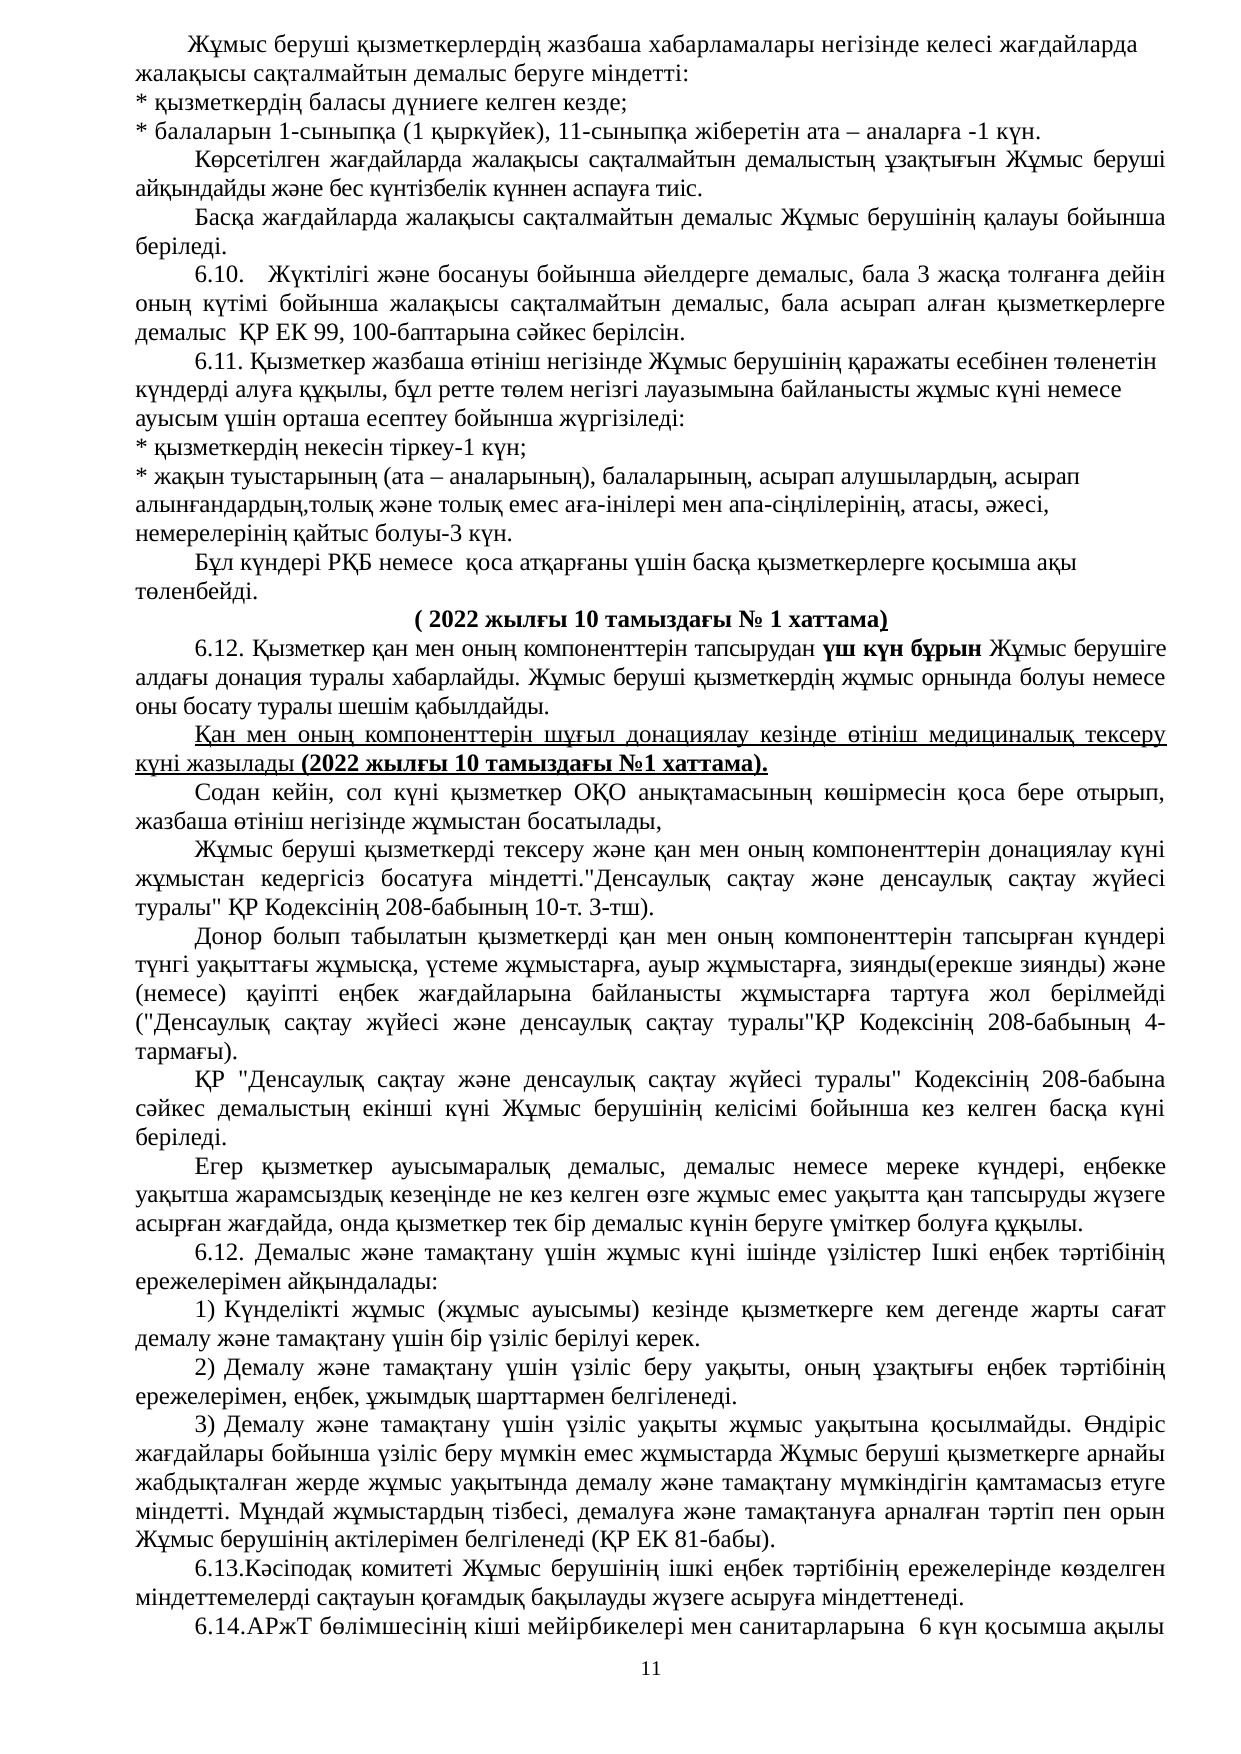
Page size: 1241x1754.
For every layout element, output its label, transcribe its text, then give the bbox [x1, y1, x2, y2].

text 6.10. Жүктілігі және босануы бойынша әйелдерге демалыс, бала 3 жасқа толғанға дейін оның күтімі бойынша жалақысы сақталмайтын демалыс, бала асырап алған қызметкерлерге демалыс ҚР ЕК 99, 100-баптарына сәйкес берілсін. [135, 259, 1167, 346]
text Содан кейін, сол күні қызметкер ОҚО анықтамасының көшірмесін қоса бере отырып, жазбаша өтініш негізінде жұмыстан босатылады, [135, 777, 1167, 834]
text Егер қызметкер ауысымаралық демалыс, демалыс немесе мереке күндері, еңбекке уақытша жарамсыздық кезеңінде не кез келген өзге жұмыс емес уақытта қан тапсыруды жүзеге асырған жағдайда, онда қызметкер тек бір демалыс күнін беруге үміткер болуға құқылы. [135, 1151, 1167, 1237]
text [135, 1611, 1167, 1639]
text Көрсетілген жағдайларда жалақысы сақталмайтын демалыстың ұзақтығын Жұмыс беруші айқындайды және бес күнтізбелік күннен аспауға тиіс. [135, 144, 1167, 202]
text Басқа жағдайларда жалақысы сақталмайтын демалыс Жұмыс берушінің қалауы бойынша беріледі. [135, 202, 1167, 259]
text ( 2022 жылғы 10 тамыздағы № 1 хаттама) [135, 604, 1167, 633]
text 6.13.Кәсіподақ комитеті Жұмыс берушінің ішкі еңбек тәртібінің ережелерінде көзделген міндеттемелерді сақтауын қоғамдық бақылауды жүзеге асыруға міндеттенеді. [135, 1553, 1167, 1611]
text 6.11. Қызметкер жазбаша өтініш негізінде Жұмыс берушінің қаражаты есебінен төленетін күндерді алуға құқылы, бұл ретте төлем негізгі лауазымына байланысты жұмыс күні немесе ауысым үшін орташа есептеу бойынша жүргізіледі: * қызметкердің некесін тіркеу-1 күн; * жақын туыстарының (ата – аналарының), балаларының, асырап алушылардың, асырап алынғандардың,толық және толық емес аға-інілері мен апа-сіңлілерінің, атасы, әжесі, немерелерінің қайтыс болуы-3 күн. [135, 346, 1167, 547]
text Бұл күндері РҚБ немесе қоса атқарғаны үшін басқа қызметкерлерге қосымша ақы төленбейді. [135, 547, 1167, 604]
text Жұмыс беруші қызметкерді тексеру және қан мен оның компоненттерін донациялау күні жұмыстан кедергісіз босатуға міндетті."Денсаулық сақтау және денсаулық сақтау жүйесі туралы" ҚР Кодексінің 208-бабының 10-т. 3-тш). [135, 834, 1167, 921]
text 6.12. Демалыс және тамақтану үшін жұмыс күні ішінде үзілістер Ішкі еңбек тәртібінің ережелерімен айқындалады: [135, 1237, 1167, 1294]
list Демалу және тамақтану үшін үзіліс уақыты жұмыс уақытына қосылмайды. Өндіріс жағдайлары бойынша үзіліс беру мүмкін емес жұмыстарда Жұмыс беруші қызметкерге арнайы жабдықталған жерде жұмыс уақытында демалу және тамақтану мүмкіндігін қамтамасыз етуге міндетті. Мұндай жұмыстардың тізбесі, демалуға және тамақтануға арналған тәртіп пен орын Жұмыс берушінің актілерімен белгіленеді (ҚР ЕК 81-бабы). [135, 1409, 1167, 1553]
list Демалу және тамақтану үшін үзіліс беру уақыты, оның ұзақтығы еңбек тәртібінің ережелерімен, еңбек, ұжымдық шарттармен белгіленеді. [135, 1352, 1167, 1409]
text Донор болып табылатын қызметкерді қан мен оның компоненттерін тапсырған күндері түнгі уақыттағы жұмысқа, үстеме жұмыстарға, ауыр жұмыстарға, зиянды(ерекше зиянды) және (немесе) қауіпті еңбек жағдайларына байланысты жұмыстарға тартуға жол берілмейді ("Денсаулық сақтау жүйесі және денсаулық сақтау туралы"ҚР Кодексінің 208-бабының 4-тармағы). [135, 921, 1167, 1064]
list Күнделікті жұмыс (жұмыс ауысымы) кезінде қызметкерге кем дегенде жарты сағат демалу және тамақтану үшін бір үзіліс берілуі керек. [135, 1294, 1167, 1352]
text 6.12. Қызметкер қан мен оның компоненттерін тапсырудан үш күн бұрын Жұмыс берушіге алдағы донация туралы хабарлайды. Жұмыс беруші қызметкердің жұмыс орнында болуы немесе оны босату туралы шешім қабылдайды. [135, 633, 1167, 719]
text Жұмыс беруші қызметкерлердің жазбаша хабарламалары негізінде келесі жағдайларда жалақысы сақталмайтын демалыс беруге міндетті: * қызметкердің баласы дүниеге келген кезде; * балаларын 1-сыныпқа (1 қыркүйек), 11-сыныпқа жіберетін ата – аналарға -1 күн. [135, 29, 1167, 144]
text ҚР "Денсаулық сақтау және денсаулық сақтау жүйесі туралы" Кодексінің 208-бабына сәйкес демалыстың екінші күні Жұмыс берушінің келісімі бойынша кез келген басқа күні беріледі. [135, 1064, 1167, 1151]
text Қан мен оның компоненттерін шұғыл донациялау кезінде өтініш медициналық тексеру күні жазылады (2022 жылғы 10 тамыздағы №1 хаттама). [135, 719, 1167, 777]
